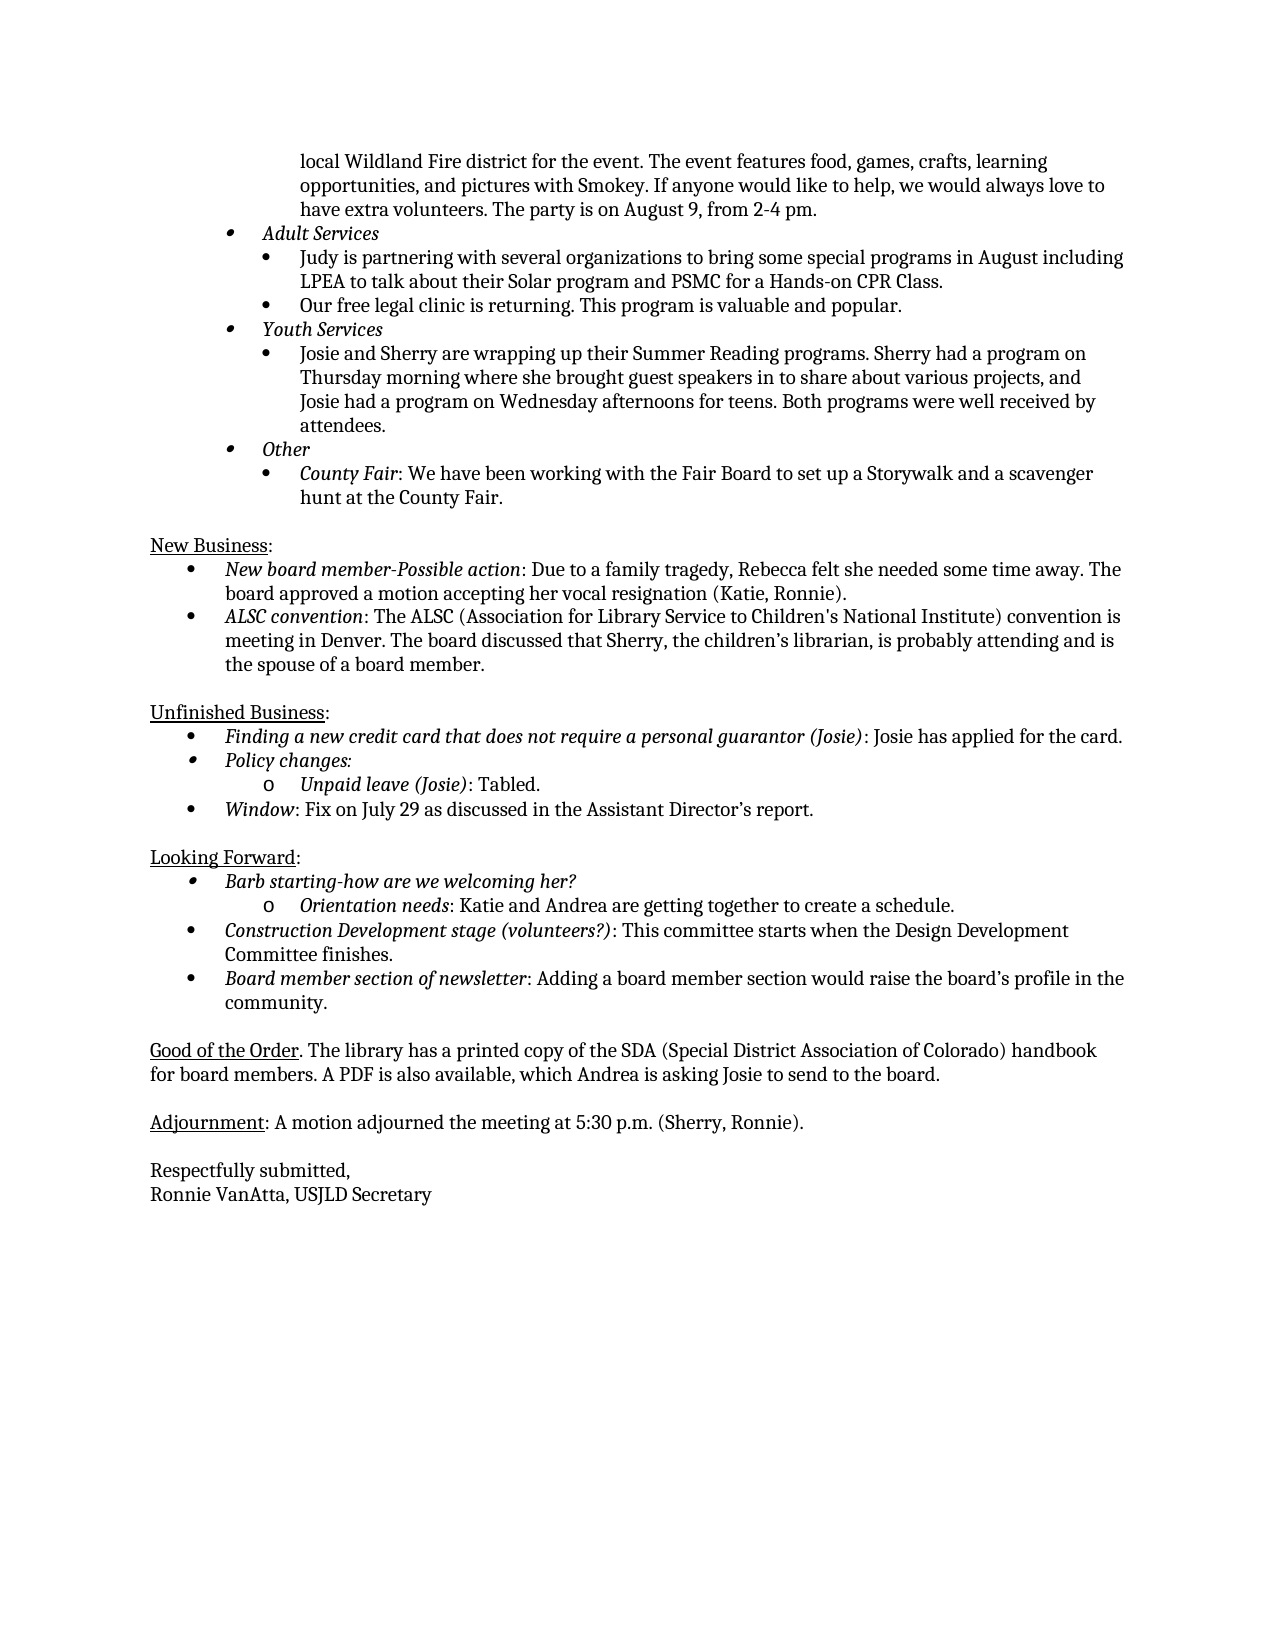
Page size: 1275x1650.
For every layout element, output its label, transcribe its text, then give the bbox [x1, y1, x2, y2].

list Policy changes: [187, 749, 1125, 773]
list Unpaid leave (Josie): Tabled. [262, 773, 1125, 798]
text Ronnie VanAtta, USJLD Secretary [150, 1182, 1125, 1206]
list Adult Services [225, 222, 1125, 246]
list Construction Development stage (volunteers?): This committee starts when the Design Development Committee finishes. [187, 919, 1125, 967]
text Respectfully submitted, [150, 1158, 1125, 1182]
text Unfinished Business: [150, 701, 1125, 725]
text Adjournment: A motion adjourned the meeting at 5:30 p.m. (Sherry, Ronnie). [150, 1110, 1125, 1134]
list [262, 150, 1125, 222]
text New Business: [150, 533, 1125, 557]
list Josie and Sherry are wrapping up their Summer Reading programs. Sherry had a program on Thursday morning where she brought guest speakers in to share about various projects, and Josie had a program on Wednesday afternoons for teens. Both programs were well received by attendees. [262, 342, 1125, 437]
list Other [225, 437, 1125, 461]
list County Fair: We have been working with the Fair Board to set up a Storywalk and a scavenger hunt at the County Fair. [262, 461, 1125, 509]
list Judy is partnering with several organizations to bring some special programs in August including LPEA to talk about their Solar program and PSMC for a Hands-on CPR Class. [262, 246, 1125, 294]
list Board member section of newsletter: Adding a board member section would raise the board’s profile in the community. [187, 967, 1125, 1014]
list ALSC convention: The ALSC (Association for Library Service to Children's National Institute) convention is meeting in Denver. The board discussed that Sherry, the children’s librarian, is probably attending and is the spouse of a board member. [187, 605, 1125, 677]
list New board member-Possible action: Due to a family tragedy, Rebecca felt she needed some time away. The board approved a motion accepting her vocal resignation (Katie, Ronnie). [187, 557, 1125, 605]
text Good of the Order. The library has a printed copy of the SDA (Special District Association of Colorado) handbook for board members. A PDF is also available, which Andrea is asking Josie to send to the board. [150, 1038, 1125, 1086]
list Window: Fix on July 29 as discussed in the Assistant Director’s report. [187, 798, 1125, 822]
text Looking Forward: [150, 846, 1125, 870]
list Finding a new credit card that does not require a personal guarantor (Josie): Josie has applied for the card. [187, 725, 1125, 749]
list Barb starting-how are we welcoming her? [187, 870, 1125, 894]
list Youth Services [225, 318, 1125, 342]
list Orientation needs: Katie and Andrea are getting together to create a schedule. [262, 894, 1125, 919]
list Our free legal clinic is returning. This program is valuable and popular. [262, 294, 1125, 318]
